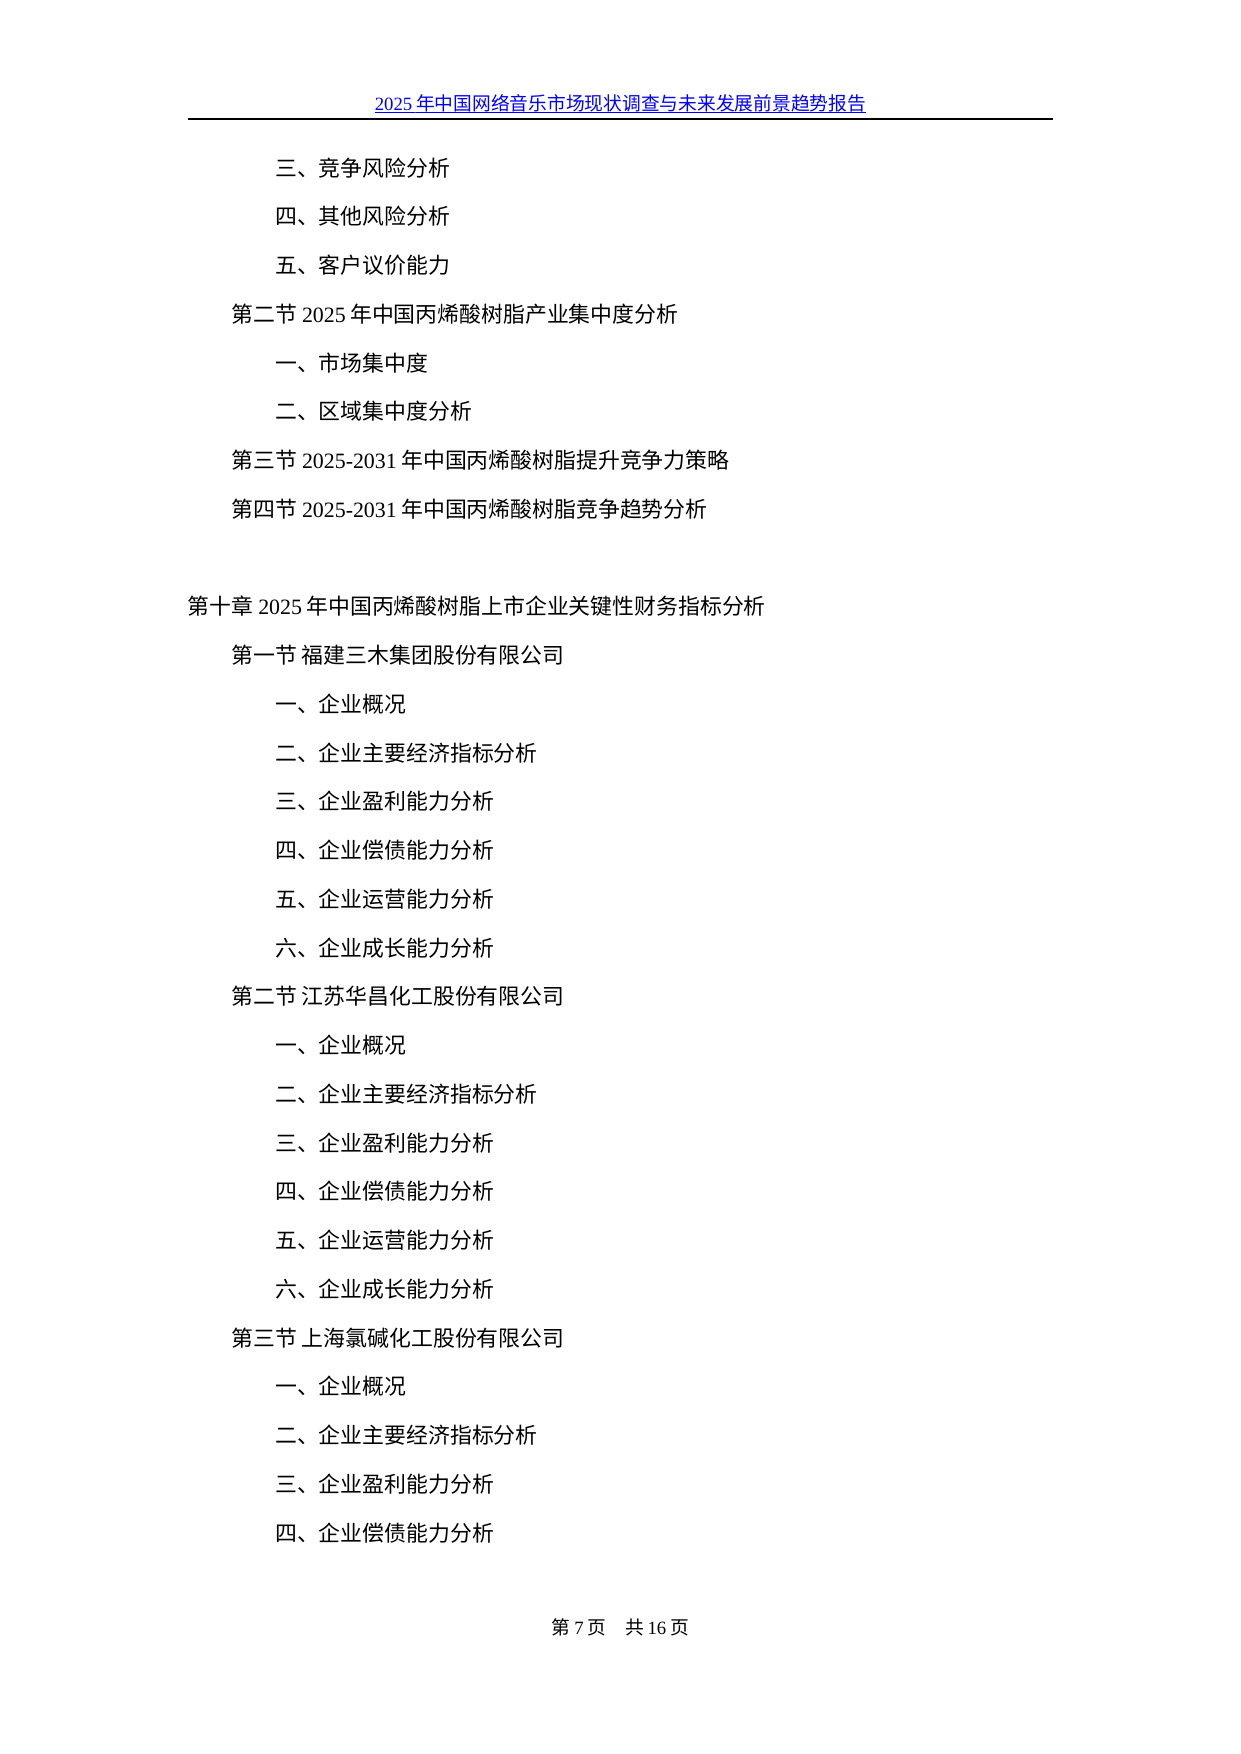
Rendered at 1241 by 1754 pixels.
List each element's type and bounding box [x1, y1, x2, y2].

text [187, 150, 1053, 1548]
